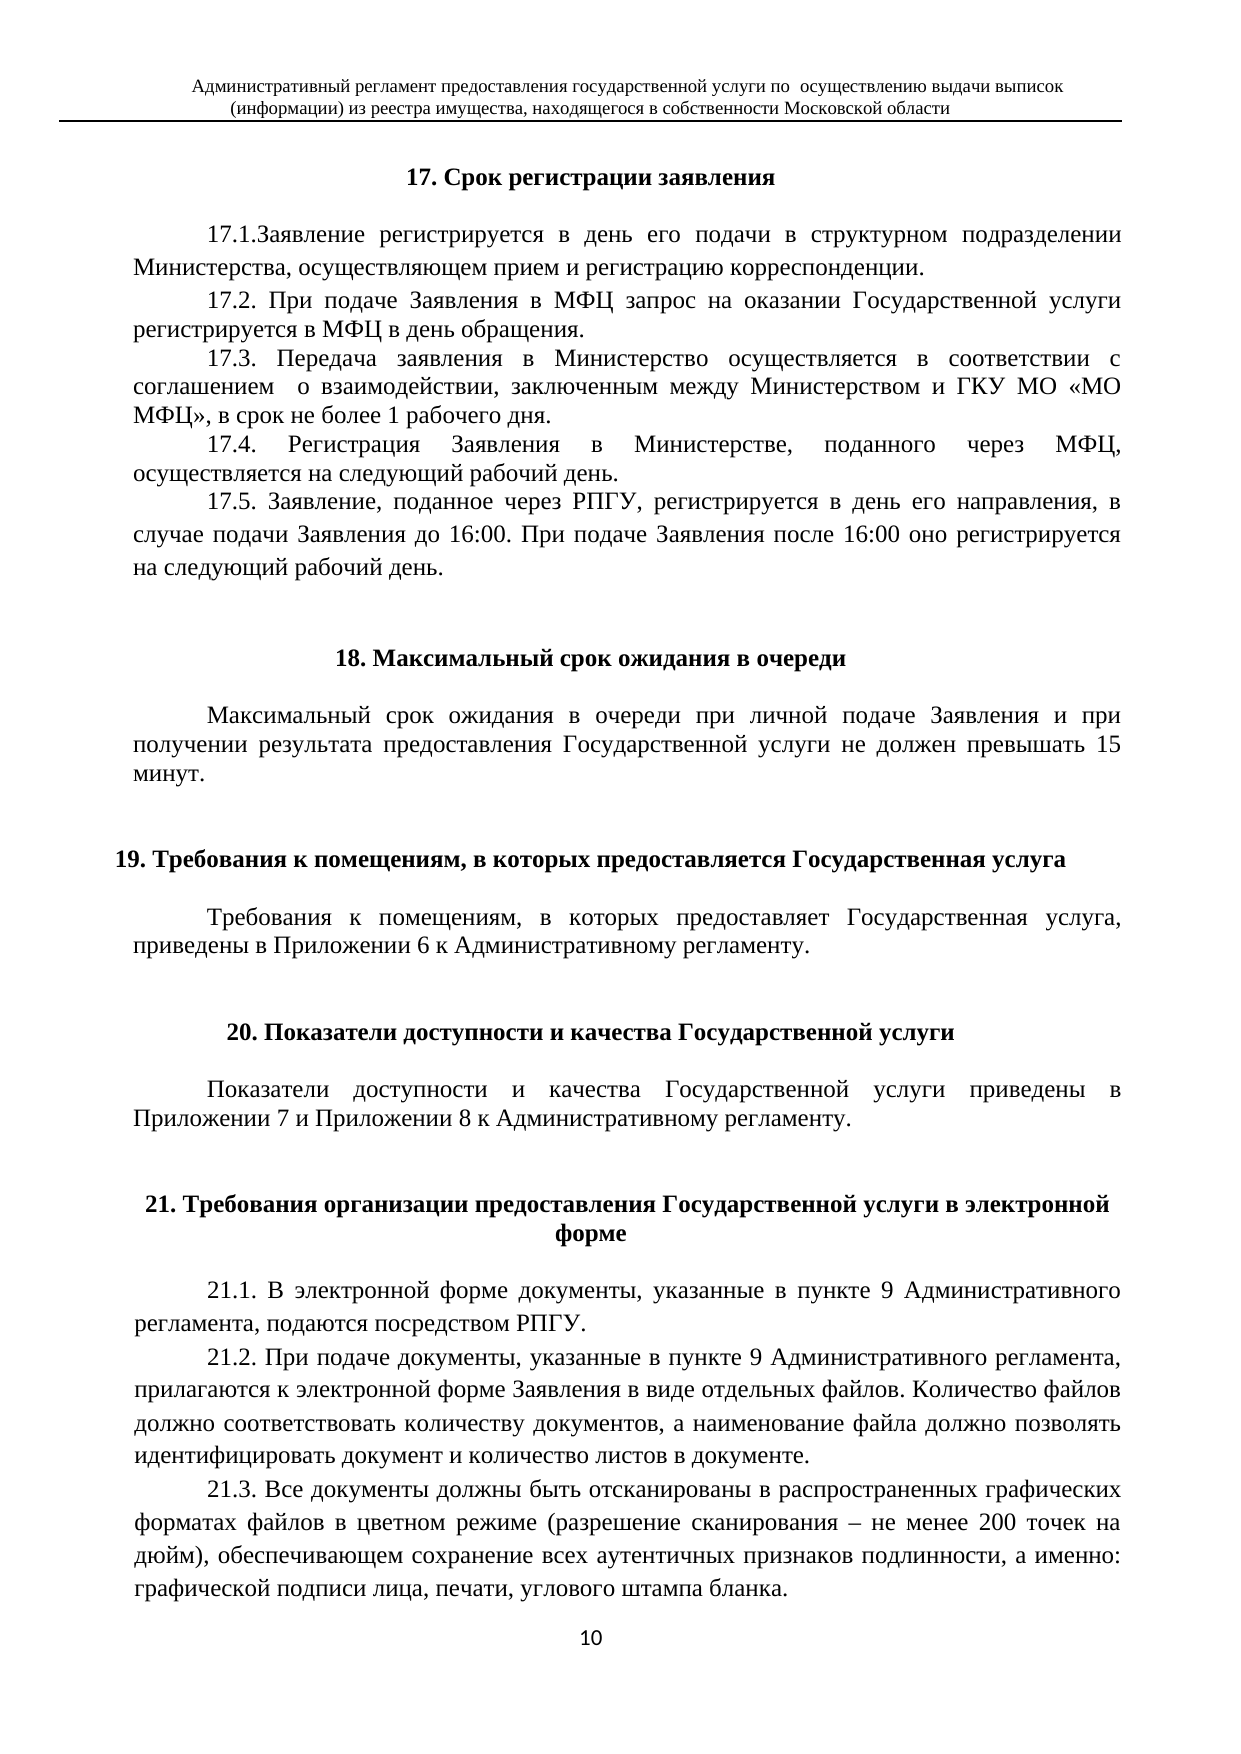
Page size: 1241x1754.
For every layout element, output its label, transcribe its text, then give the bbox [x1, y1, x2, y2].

text 21.3. Все документы должны быть отсканированы в распространенных графических форматах файлов в цветном режиме (разрешение сканирования – не менее 200 точек на дюйм), обеспечивающем сохранение всех аутентичных признаков подлинности, а именно: графической подписи лица, печати, углового штампа бланка. [134, 1474, 1122, 1601]
text 17.1.Заявление регистрируется в день его подачи в структурном подразделении Министерства, осуществляющем прием и регистрацию корреспонденции. [133, 219, 1122, 281]
text Требования к помещениям, в которых предоставляет Государственная услуга, приведены в Приложении 6 к Административному регламенту. [133, 902, 1122, 959]
text 17.4. Регистрация Заявления в Министерстве, поданного через МФЦ, осуществляется на следующий рабочий день. [133, 429, 1122, 486]
text 19. Требования к помещениям, в которых предоставляется Государственная услуга [59, 844, 1122, 873]
text 17.5. Заявление, поданное через РПГУ, регистрируется в день его направления, в случае подачи Заявления до 16:00. При подаче Заявления после 16:00 оно регистрируется на следующий рабочий день. [133, 486, 1122, 581]
text 20. Показатели доступности и качества Государственной услуги [59, 1017, 1122, 1046]
text 21.2. При подаче документы, указанные в пункте 9 Административного регламента, прилагаются к электронной форме Заявления в виде отдельных файлов. Количество файлов должно соответствовать количеству документов, а наименование файла должно позволять идентифицировать документ и количество листов в документе. [134, 1342, 1122, 1469]
text Показатели доступности и качества Государственной услуги приведены в Приложении 7 и Приложении 8 к Административному регламенту. [133, 1074, 1122, 1132]
text Максимальный срок ожидания в очереди при личной подаче Заявления и при получении результата предоставления Государственной услуги не должен превышать 15 минут. [133, 701, 1122, 787]
text 21.1. В электронной форме документы, указанные в пункте 9 Административного регламента, подаются посредством РПГУ. [134, 1276, 1122, 1337]
text 17.3. Передача заявления в Министерство осуществляется в соответствии с соглашением о взаимодействии, заключенным между Министерством и ГКУ МО «МО МФЦ», в срок не более 1 рабочего дня. [133, 343, 1122, 429]
text 17. Срок регистрации заявления [59, 162, 1122, 190]
text 17.2. При подаче Заявления в МФЦ запрос на оказании Государственной услуги регистрируется в МФЦ в день обращения. [133, 285, 1122, 343]
text 21. Требования организации предоставления Государственной услуги в электронной форме [59, 1189, 1122, 1247]
text 18. Максимальный срок ожидания в очереди [59, 643, 1122, 672]
